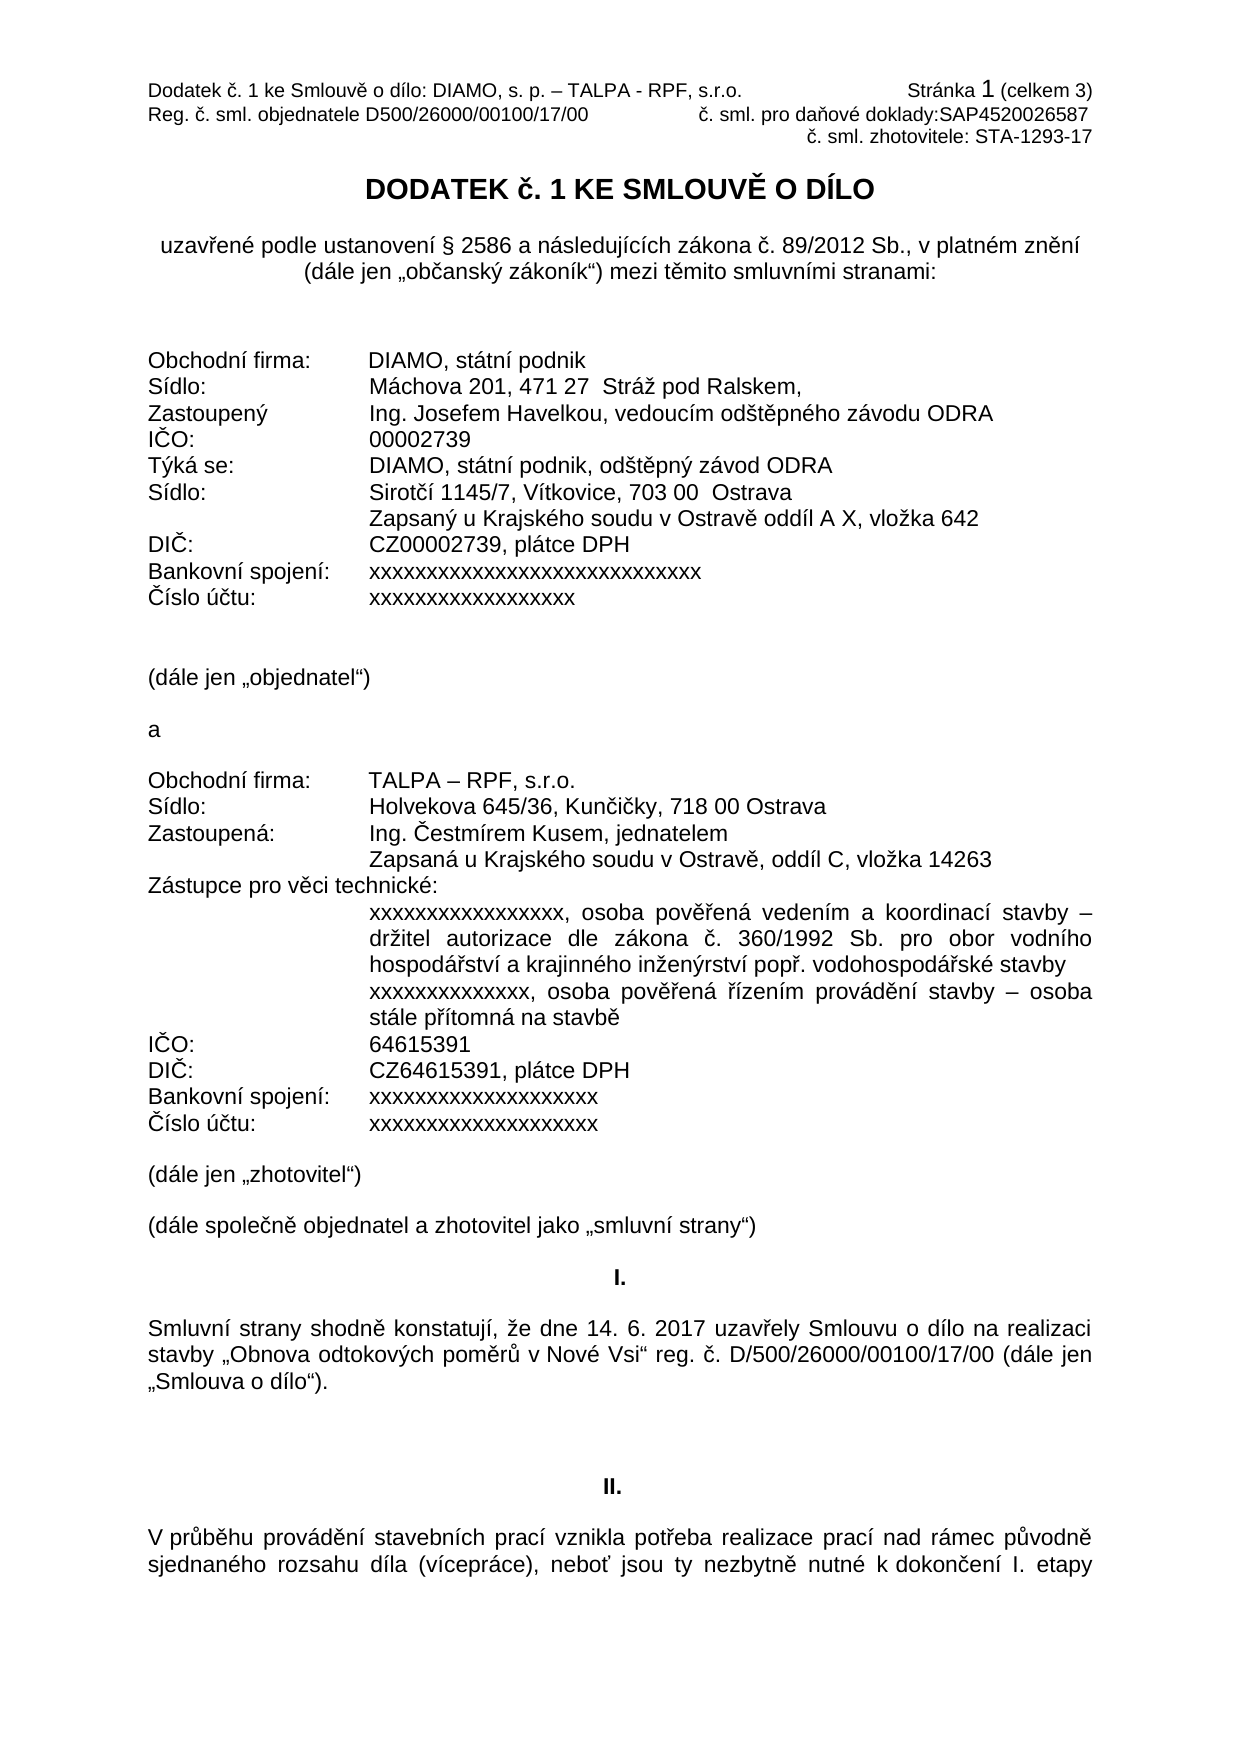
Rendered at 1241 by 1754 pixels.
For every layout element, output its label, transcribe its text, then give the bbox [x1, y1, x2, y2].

text Sídlo: Sirotčí 1145/7, Vítkovice, 703 00 Ostrava [148, 479, 1093, 505]
text IČO: 64615391 [148, 1031, 1093, 1057]
text Zapsaná u Krajského soudu v Ostravě, oddíl C, vložka 14263 [148, 846, 1093, 872]
text Sídlo: Máchova 201, 471 27 Stráž pod Ralskem, [148, 373, 1093, 400]
text Obchodní firma: TALPA – RPF, s.r.o. [148, 767, 1093, 793]
text Zástupce pro věci technické: [148, 872, 1093, 899]
text I. [148, 1264, 1093, 1290]
text Bankovní spojení: xxxxxxxxxxxxxxxxxxxx [148, 1083, 1093, 1109]
subtitle Obchodní firma: DIAMO, státní podnik [148, 347, 1093, 373]
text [148, 1524, 1093, 1577]
subtitle Zastoupený Ing. Josefem Havelkou, vedoucím odštěpného závodu ODRA [148, 400, 1093, 426]
text Sídlo: Holvekova 645/36, Kunčičky, 718 00 Ostrava [148, 793, 1093, 820]
text Bankovní spojení: xxxxxxxxxxxxxxxxxxxxxxxxxxxxx [148, 558, 1093, 584]
text (dále jen „objednatel“) [148, 664, 1093, 691]
subtitle DIČ: CZ00002739, plátce DPH [148, 531, 1093, 558]
text Zastoupená: Ing. Čestmírem Kusem, jednatelem [148, 820, 1093, 846]
text (dále společně objednatel a zhotovitel jako „smluvní strany“) [148, 1212, 1093, 1239]
text a [148, 716, 1093, 742]
text IČO: 00002739 [148, 426, 1093, 452]
title DODATEK č. 1 KE SMLOUVĚ O DÍLO [148, 172, 1093, 205]
text Číslo účtu: xxxxxxxxxxxxxxxxxx [148, 584, 1093, 611]
text uzavřené podle ustanovení § 2586 a následujících zákona č. 89/2012 Sb., v platném znění (dále jen „občanský zákoník“) mezi těmito smluvními stranami: [148, 232, 1093, 284]
text xxxxxxxxxxxxxx, osoba pověřená řízením provádění stavby – osoba stále přítomná na stavbě [148, 978, 1093, 1031]
text DIČ: CZ64615391, plátce DPH [148, 1057, 1093, 1083]
text II. [148, 1473, 1093, 1499]
text Zapsaný u Krajského soudu v Ostravě oddíl A X, vložka 642 [148, 505, 1093, 531]
text (dále jen „zhotovitel“) [148, 1161, 1093, 1187]
text Číslo účtu: xxxxxxxxxxxxxxxxxxxx [148, 1109, 1093, 1136]
text xxxxxxxxxxxxxxxxx, osoba pověřená vedením a koordinací stavby – držitel autorizace dle zákona č. 360/1992 Sb. pro obor vodního hospodářství a krajinného inženýrství popř. vodohospodářské stavby [148, 899, 1093, 978]
text Týká se: DIAMO, státní podnik, odštěpný závod ODRA [148, 452, 1093, 479]
text Smluvní strany shodně konstatují, že dne 14. 6. 2017 uzavřely Smlouvu o dílo na realizaci stavby „Obnova odtokových poměrů v Nové Vsi“ reg. č. D/500/26000/00100/17/00 (dále jen „Smlouva o dílo“). [148, 1315, 1093, 1394]
